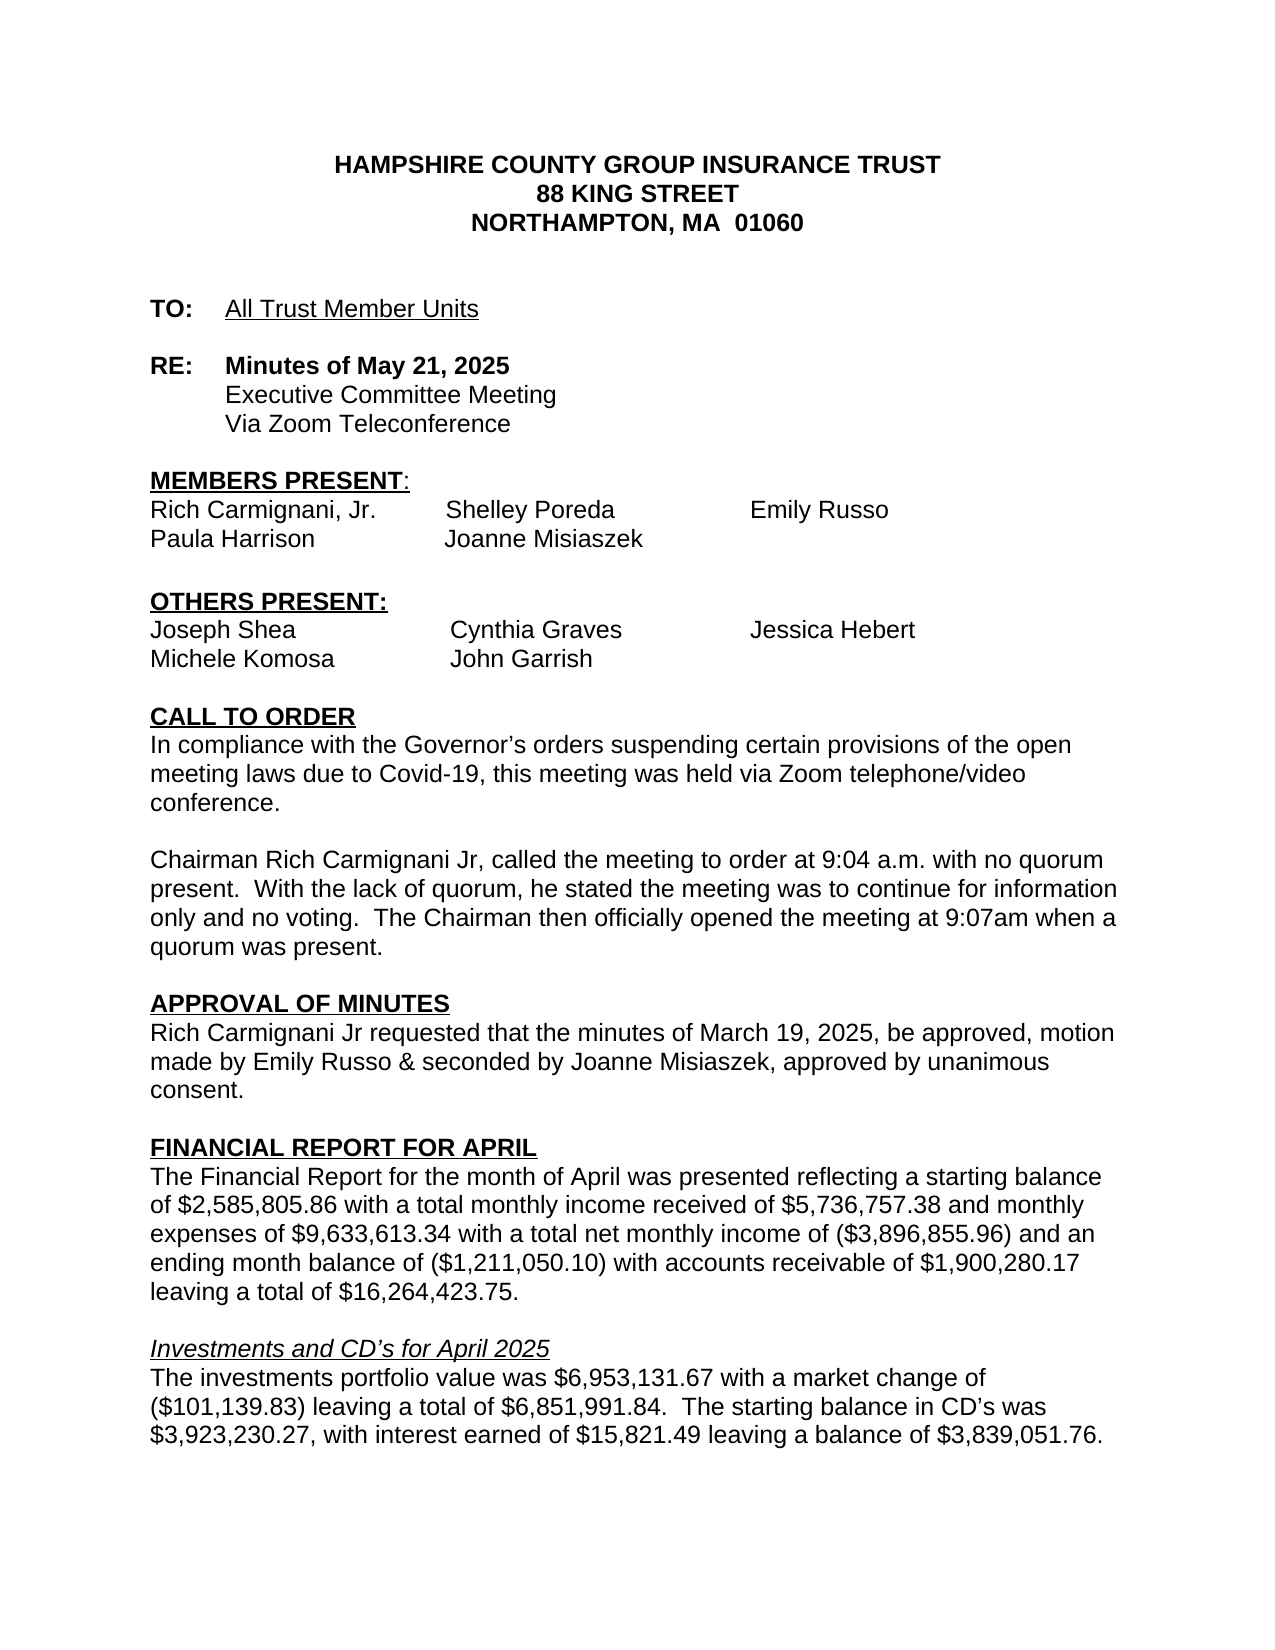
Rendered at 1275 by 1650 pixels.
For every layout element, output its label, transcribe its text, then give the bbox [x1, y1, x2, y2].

text Executive Committee Meeting [150, 380, 1125, 409]
text NORTHAMPTON, MA 01060 [150, 207, 1125, 236]
text Chairman Rich Carmignani Jr, called the meeting to order at 9:04 a.m. with no quorum present. With the lack of quorum, he stated the meeting was to continue for information only and no voting. The Chairman then officially opened the meeting at 9:07am when a quorum was present. [150, 845, 1125, 960]
text Michele Komosa John Garrish [150, 644, 1125, 673]
text Rich Carmignani Jr requested that the minutes of March 19, 2025, be approved, motion made by Emily Russo & seconded by Joanne Misiaszek, approved by unanimous consent. [150, 1018, 1125, 1104]
text MEMBERS PRESENT: [150, 466, 1125, 495]
text Joseph Shea Cynthia Graves Jessica Hebert [150, 615, 1125, 644]
text Via Zoom Teleconference [150, 409, 1125, 437]
text Rich Carmignani, Jr. Shelley Poreda Emily Russo [150, 495, 1125, 524]
text RE: Minutes of May 21, 2025 [150, 351, 1125, 380]
text The Financial Report for the month of April was presented reflecting a starting balance of $2,585,805.86 with a total monthly income received of $5,736,757.38 and monthly expenses of $9,633,613.34 with a total net monthly income of ($3,896,855.96) and an ending month balance of ($1,211,050.10) with accounts receivable of $1,900,280.17 leaving a total of $16,264,423.75. [150, 1162, 1125, 1305]
text In compliance with the Governor’s orders suspending certain provisions of the open meeting laws due to Covid-19, this meeting was held via Zoom telephone/video conference. [150, 730, 1125, 817]
text 88 KING STREET [150, 179, 1125, 207]
text APPROVAL OF MINUTES [150, 989, 1125, 1018]
text Paula Harrison Joanne Misiaszek [150, 524, 1125, 552]
text CALL TO ORDER [150, 702, 1125, 730]
text The investments portfolio value was $6,953,131.67 with a market change of ($101,139.83) leaving a total of $6,851,991.84. The starting balance in CD’s was $3,923,230.27, with interest earned of $15,821.49 leaving a balance of $3,839,051.76. [150, 1363, 1125, 1449]
text HAMPSHIRE COUNTY GROUP INSURANCE TRUST [150, 150, 1125, 179]
text OTHERS PRESENT: [150, 587, 1125, 615]
text FINANCIAL REPORT FOR APRIL [150, 1133, 1125, 1162]
text TO: All Trust Member Units [150, 294, 1125, 322]
text Investments and CD’s for April 2025 [150, 1334, 1125, 1363]
